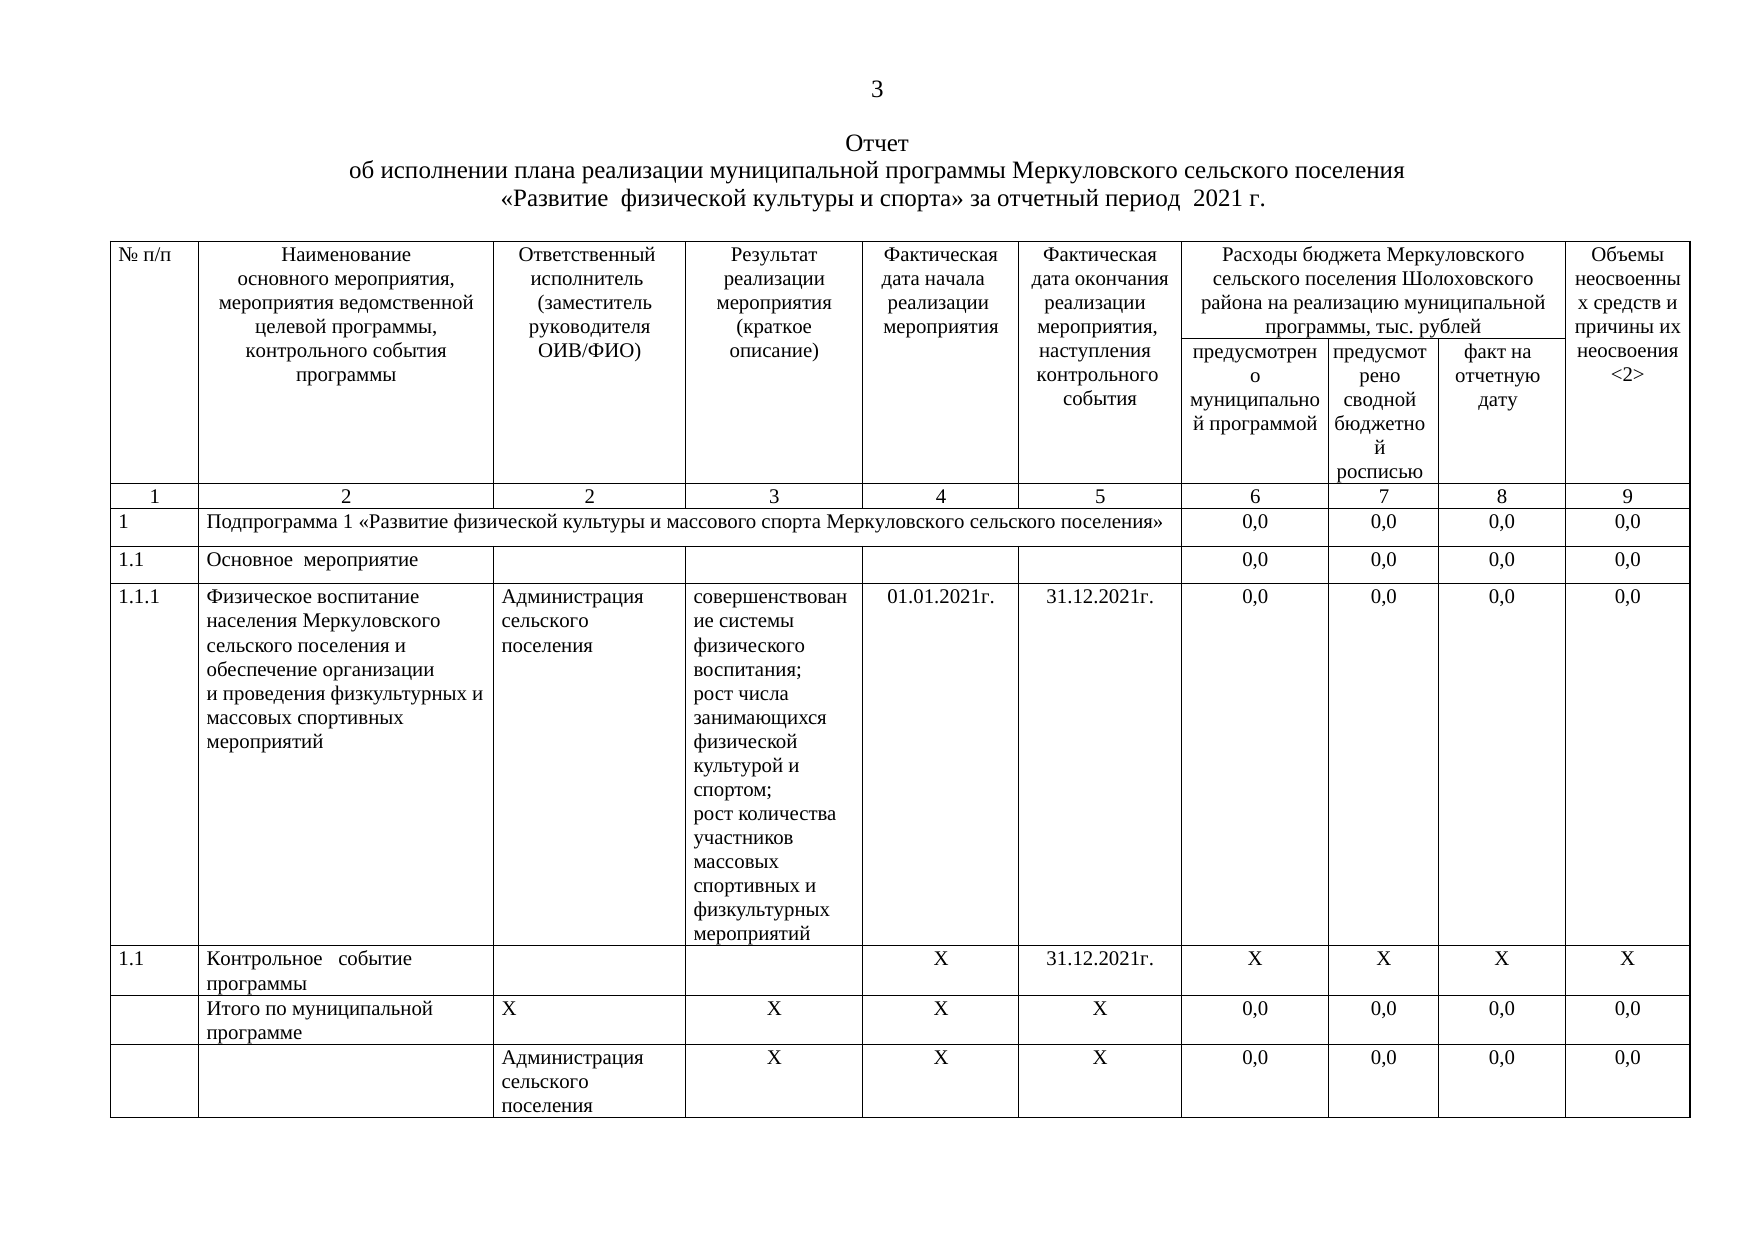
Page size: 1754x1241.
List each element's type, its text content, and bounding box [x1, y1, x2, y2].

table_cell X [686, 996, 862, 1044]
table_cell 7 [1329, 484, 1438, 508]
table_cell 1.1 [111, 946, 198, 994]
table_cell 0,0 [1182, 996, 1328, 1044]
table_header Расходы бюджета Меркуловского сельского поселения Шолоховского района на реализацию муниципальной программы, тыс. рублей [1182, 242, 1565, 338]
table_cell Физическое воспитание населения Меркуловского сельского поселения и обеспечение организации и проведения физкультурных и массовых спортивных мероприятий [199, 584, 493, 945]
text об исполнении плана реализации муниципальной программы Меркуловского сельского поселения [118, 157, 1636, 184]
table_cell [111, 996, 198, 1044]
table_cell предусмотрено сводной бюджетной росписью [1329, 339, 1438, 483]
text «Развитие физической культуры и спорта» за отчетный период 2021 г. [118, 184, 1636, 212]
table_cell [111, 1045, 198, 1117]
table_cell 0,0 [1182, 547, 1328, 583]
table_header Результат реализации мероприятия (краткое описание) [686, 242, 862, 483]
table_header № п/п [111, 242, 198, 483]
table_cell 0,0 [1329, 584, 1438, 945]
table_cell X [1329, 946, 1438, 994]
table_cell [494, 946, 685, 994]
table_cell 31.12.2021г. [1019, 584, 1181, 945]
table_cell 31.12.2021г. [1019, 946, 1181, 994]
table_header Фактическая дата начала реализации мероприятия [863, 242, 1018, 483]
table_cell 1 [111, 484, 198, 508]
table_cell 1 [111, 509, 198, 546]
table_cell 0,0 [1329, 509, 1438, 546]
table_cell 0,0 [1566, 547, 1689, 583]
table_cell 0,0 [1182, 584, 1328, 945]
table_cell 1.1.1 [111, 584, 198, 945]
table_cell X [1566, 946, 1689, 994]
table_cell Контрольное событие программы [199, 946, 493, 994]
table_cell Администрация сельского поселения [494, 584, 685, 945]
table_cell 0,0 [1566, 509, 1689, 546]
table_cell 2 [494, 484, 685, 508]
table_cell предусмотрено муниципальной программой [1182, 339, 1328, 483]
table_cell Администрация сельского поселения [494, 1045, 685, 1117]
table_cell [863, 547, 1018, 583]
table_cell X [1019, 996, 1181, 1044]
table_cell 8 [1439, 484, 1565, 508]
table_cell 0,0 [1439, 547, 1565, 583]
table_cell X [863, 1045, 1018, 1117]
table_cell 5 [1019, 484, 1181, 508]
table_cell X [494, 996, 685, 1044]
table_cell [199, 1045, 493, 1117]
table_cell 0,0 [1182, 509, 1328, 546]
text Отчет [118, 130, 1636, 157]
table_cell Основное мероприятие [199, 547, 493, 583]
table_cell X [863, 996, 1018, 1044]
table_cell 0,0 [1329, 547, 1438, 583]
table_cell X [686, 1045, 862, 1117]
table_cell 3 [686, 484, 862, 508]
table_cell 0,0 [1439, 1045, 1565, 1117]
table_cell Подпрограмма 1 «Развитие физической культуры и массового спорта Меркуловского сельского поселения» [199, 509, 1181, 546]
table_cell [686, 547, 862, 583]
table_cell [1019, 547, 1181, 583]
table_cell совершенствование системы физического воспитания; рост числа занимающихся физической культурой и спортом; рост количества участников массовых спортивных и физкультурных мероприятий [686, 584, 862, 945]
table_cell X [1182, 946, 1328, 994]
table_cell 4 [863, 484, 1018, 508]
table_cell 0,0 [1329, 996, 1438, 1044]
table_cell 9 [1566, 484, 1689, 508]
table_cell 0,0 [1566, 1045, 1689, 1117]
table_cell 0,0 [1439, 509, 1565, 546]
table_cell 01.01.2021г. [863, 584, 1018, 945]
table_cell 0,0 [1182, 1045, 1328, 1117]
table_header Фактическая дата окончания реализации мероприятия, наступления контрольного события [1019, 242, 1181, 483]
table_cell Итого по муниципальной программе [199, 996, 493, 1044]
table_header Наименование основного мероприятия, мероприятия ведомственной целевой программы, контрольного события программы [199, 242, 493, 483]
table_cell 6 [1182, 484, 1328, 508]
table_cell X [1439, 946, 1565, 994]
table_cell факт на отчетную дату [1439, 339, 1565, 483]
table_cell 0,0 [1439, 996, 1565, 1044]
table_cell [494, 547, 685, 583]
table_cell [686, 946, 862, 994]
table_cell 0,0 [1566, 996, 1689, 1044]
table_header Объемы неосвоенных средств и причины их неосвоения <2> [1566, 242, 1689, 483]
table_cell 0,0 [1439, 584, 1565, 945]
table_cell 1.1 [111, 547, 198, 583]
table_cell X [1019, 1045, 1181, 1117]
table_header Ответственный исполнитель (заместитель руководителя ОИВ/ФИО) [494, 242, 685, 483]
table_cell 2 [199, 484, 493, 508]
table_cell X [863, 946, 1018, 994]
table_cell 0,0 [1566, 584, 1689, 945]
table_cell 0,0 [1329, 1045, 1438, 1117]
